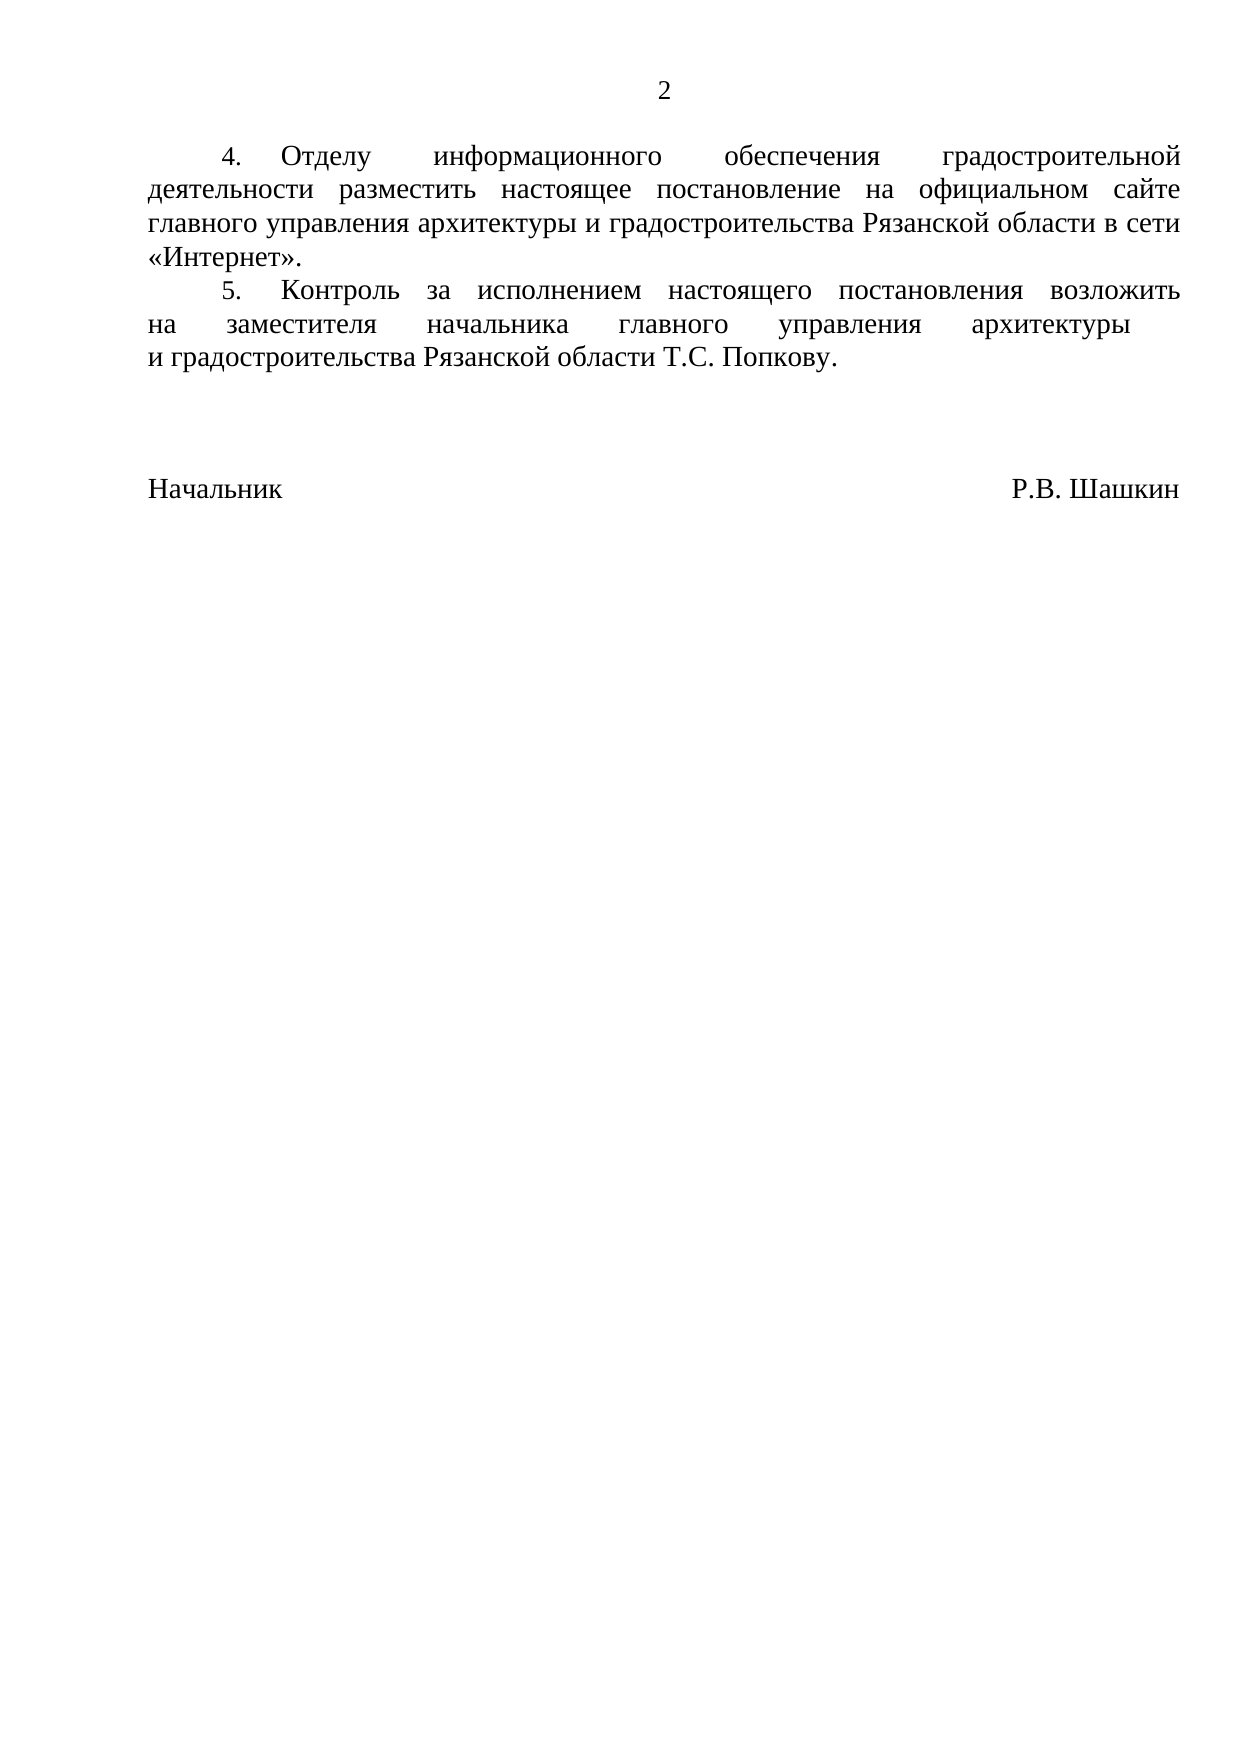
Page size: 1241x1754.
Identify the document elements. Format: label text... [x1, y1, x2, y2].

text Начальник Р.В. Шашкин [148, 471, 1181, 504]
list Отделу информационного обеспечения градостроительной деятельности разместить настоящее постановление на официальном сайте главного управления архитектуры и градостроительства Рязанской области в сети «Интернет». [148, 138, 1181, 272]
list Контроль за исполнением настоящего постановления возложить на заместителя начальника главного управления архитектуры и градостроительства Рязанской области Т.С. Попкову. [148, 272, 1181, 373]
